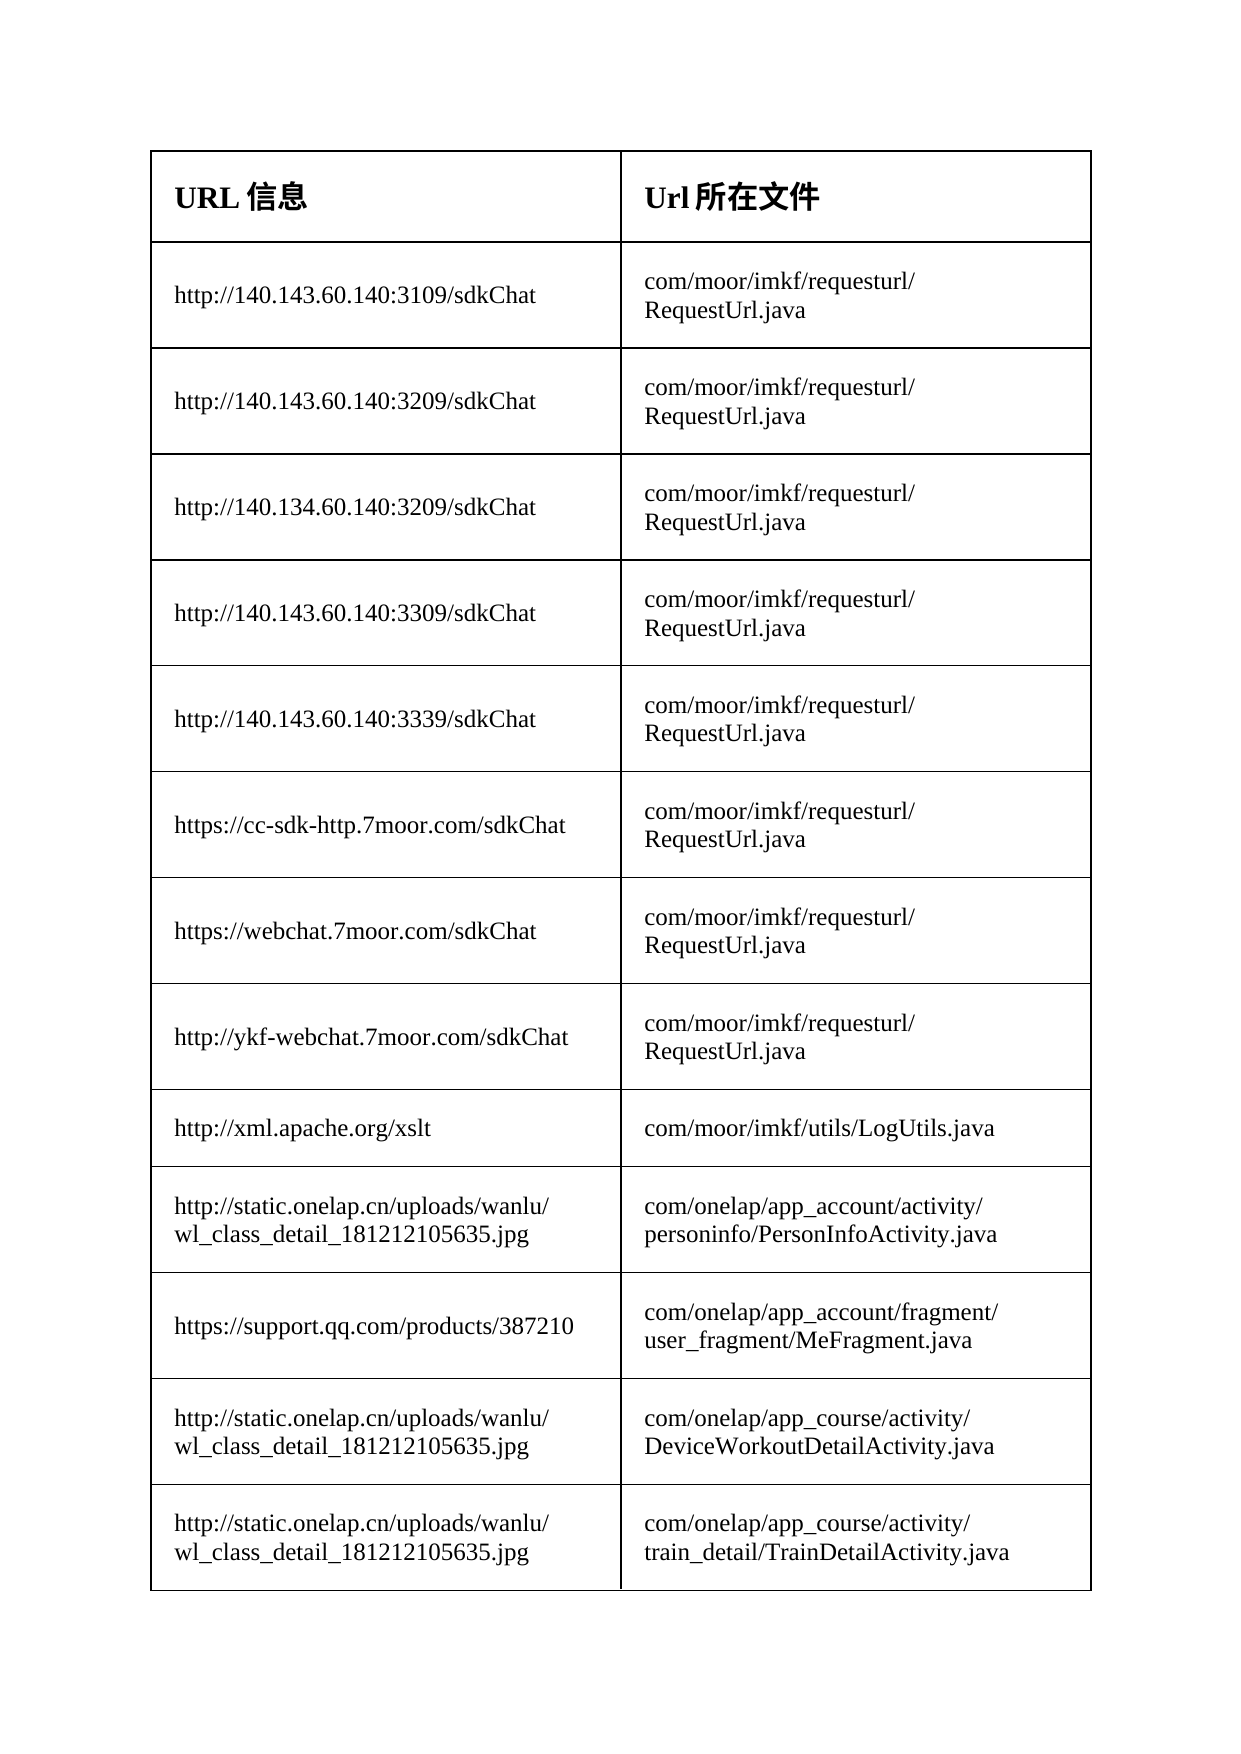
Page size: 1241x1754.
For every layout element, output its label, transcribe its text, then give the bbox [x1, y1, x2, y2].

table_cell https://webchat.7moor.com/sdkChat [152, 878, 620, 983]
table_cell com/moor/imkf/requesturl/RequestUrl.java [622, 666, 1090, 771]
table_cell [622, 349, 1090, 453]
table_cell http://140.143.60.140:3339/sdkChat [152, 666, 620, 771]
table_cell com/moor/imkf/utils/LogUtils.java [622, 1090, 1090, 1166]
table_cell com/onelap/app_course/activity/DeviceWorkoutDetailActivity.java [622, 1379, 1090, 1483]
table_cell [622, 243, 1090, 347]
table_header Url所在文件 [622, 152, 1090, 241]
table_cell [152, 1485, 620, 1589]
table_cell com/moor/imkf/requesturl/RequestUrl.java [622, 878, 1090, 983]
table_cell com/moor/imkf/requesturl/RequestUrl.java [622, 561, 1090, 665]
table_cell com/onelap/app_account/activity/personinfo/PersonInfoActivity.java [622, 1167, 1090, 1272]
table_header URL信息 [152, 152, 620, 241]
table_cell https://support.qq.com/products/387210 [152, 1273, 620, 1378]
table_cell com/moor/imkf/requesturl/RequestUrl.java [622, 984, 1090, 1088]
table_cell http://140.143.60.140:3109/sdkChat [152, 243, 620, 347]
table_cell https://cc-sdk-http.7moor.com/sdkChat [152, 772, 620, 877]
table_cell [152, 1379, 620, 1483]
table_cell http://140.134.60.140:3209/sdkChat [152, 455, 620, 559]
table_cell com/onelap/app_account/fragment/user_fragment/MeFragment.java [622, 1273, 1090, 1378]
table_cell com/onelap/app_course/activity/train_detail/TrainDetailActivity.java [622, 1485, 1090, 1589]
table_cell http://140.143.60.140:3309/sdkChat [152, 561, 620, 665]
table_cell com/moor/imkf/requesturl/RequestUrl.java [622, 455, 1090, 559]
table_cell com/moor/imkf/requesturl/RequestUrl.java [622, 772, 1090, 877]
table_cell http://ykf-webchat.7moor.com/sdkChat [152, 984, 620, 1088]
table_cell http://static.onelap.cn/uploads/wanlu/wl_class_detail_181212105635.jpg [152, 1167, 620, 1272]
table_cell http://xml.apache.org/xslt [152, 1090, 620, 1166]
table_cell http://140.143.60.140:3209/sdkChat [152, 349, 620, 453]
